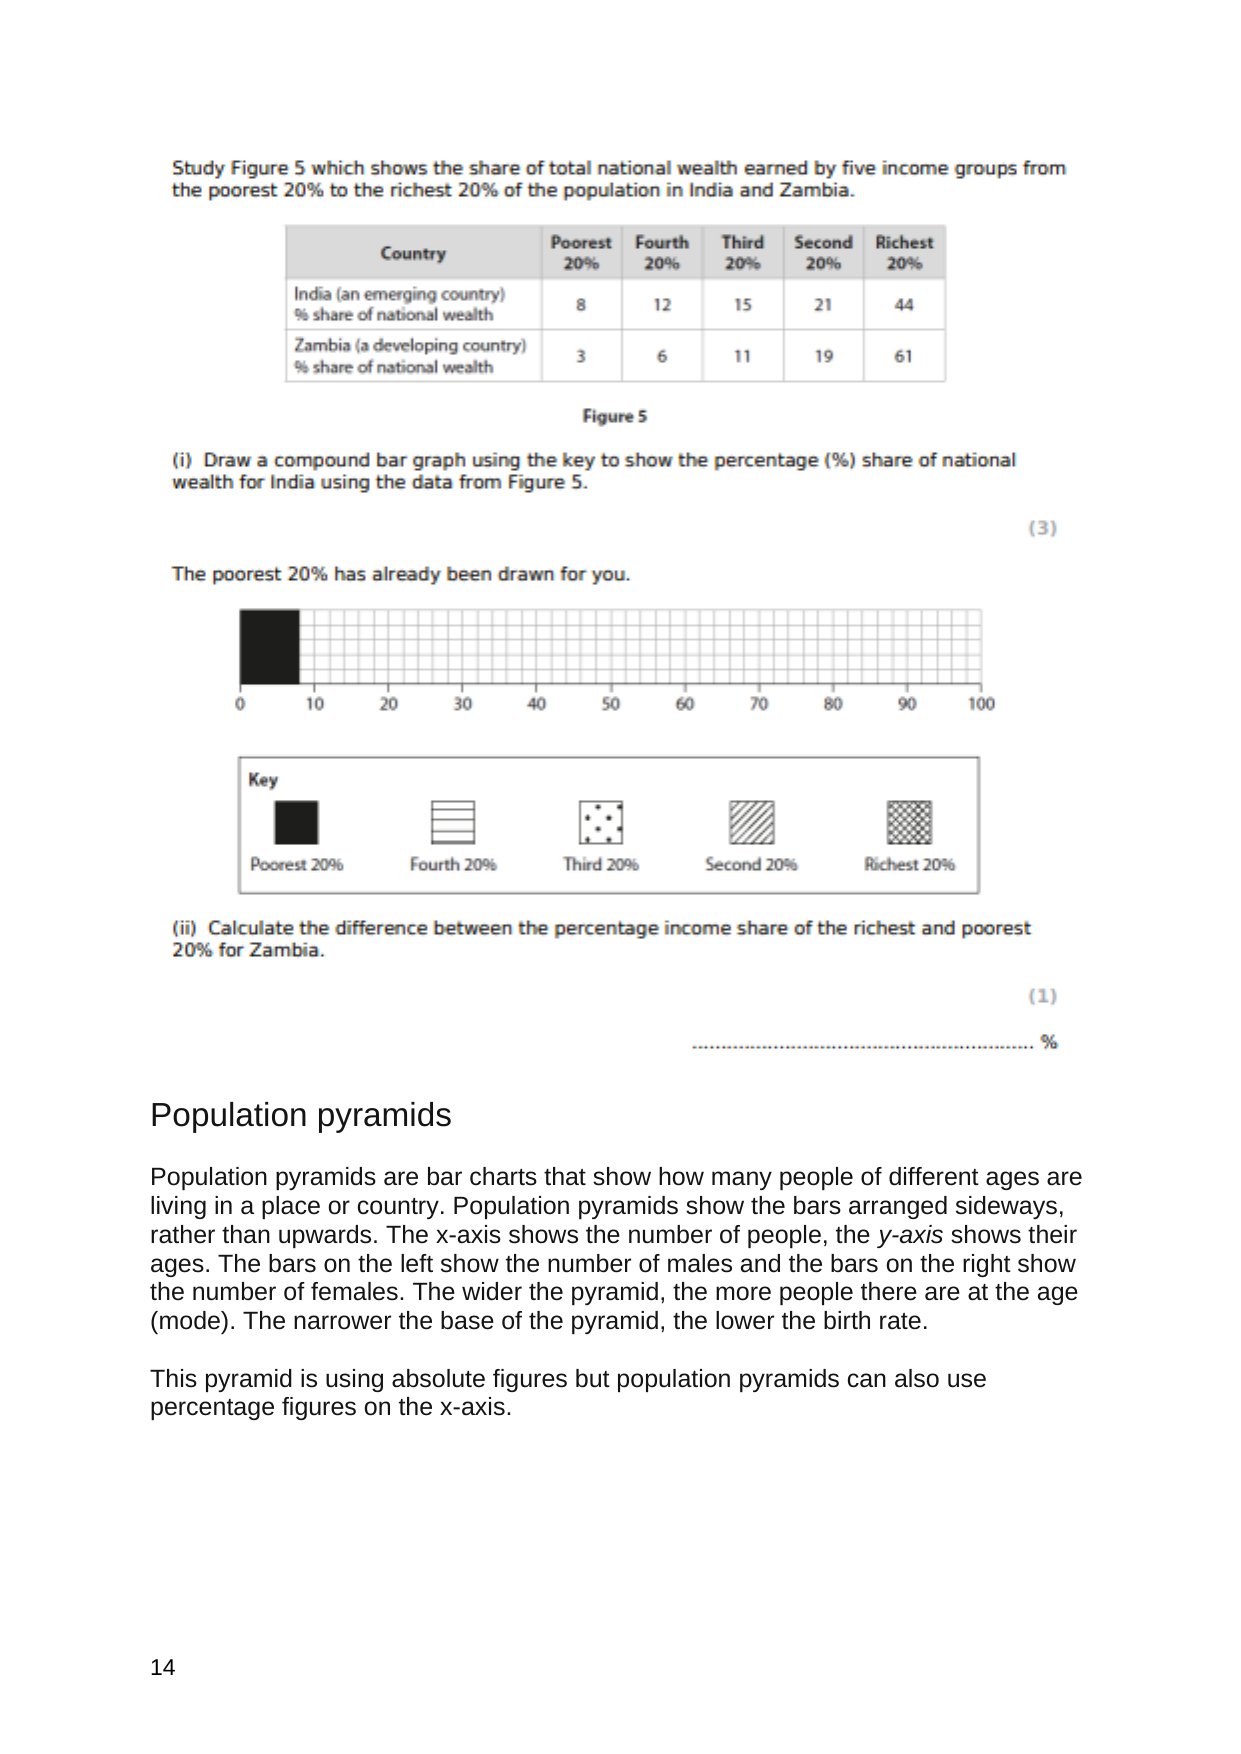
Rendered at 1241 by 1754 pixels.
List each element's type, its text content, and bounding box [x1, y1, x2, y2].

text Population pyramids [150, 1095, 1090, 1133]
text Population pyramids are bar charts that show how many people of different ages are living in a place or country. Population pyramids show the bars arranged sideways, rather than upwards. The x-axis shows the number of people, the y-axis shows their ages. The bars on the left show the number of males and the bars on the right show the number of females. The wider the pyramid, the more people there are at the age (mode). The narrower the base of the pyramid, the lower the birth rate. [150, 1162, 1090, 1335]
text This pyramid is using absolute figures but population pyramids can also use percentage figures on the x-axis. [150, 1363, 1090, 1421]
picture [150, 150, 1091, 1077]
